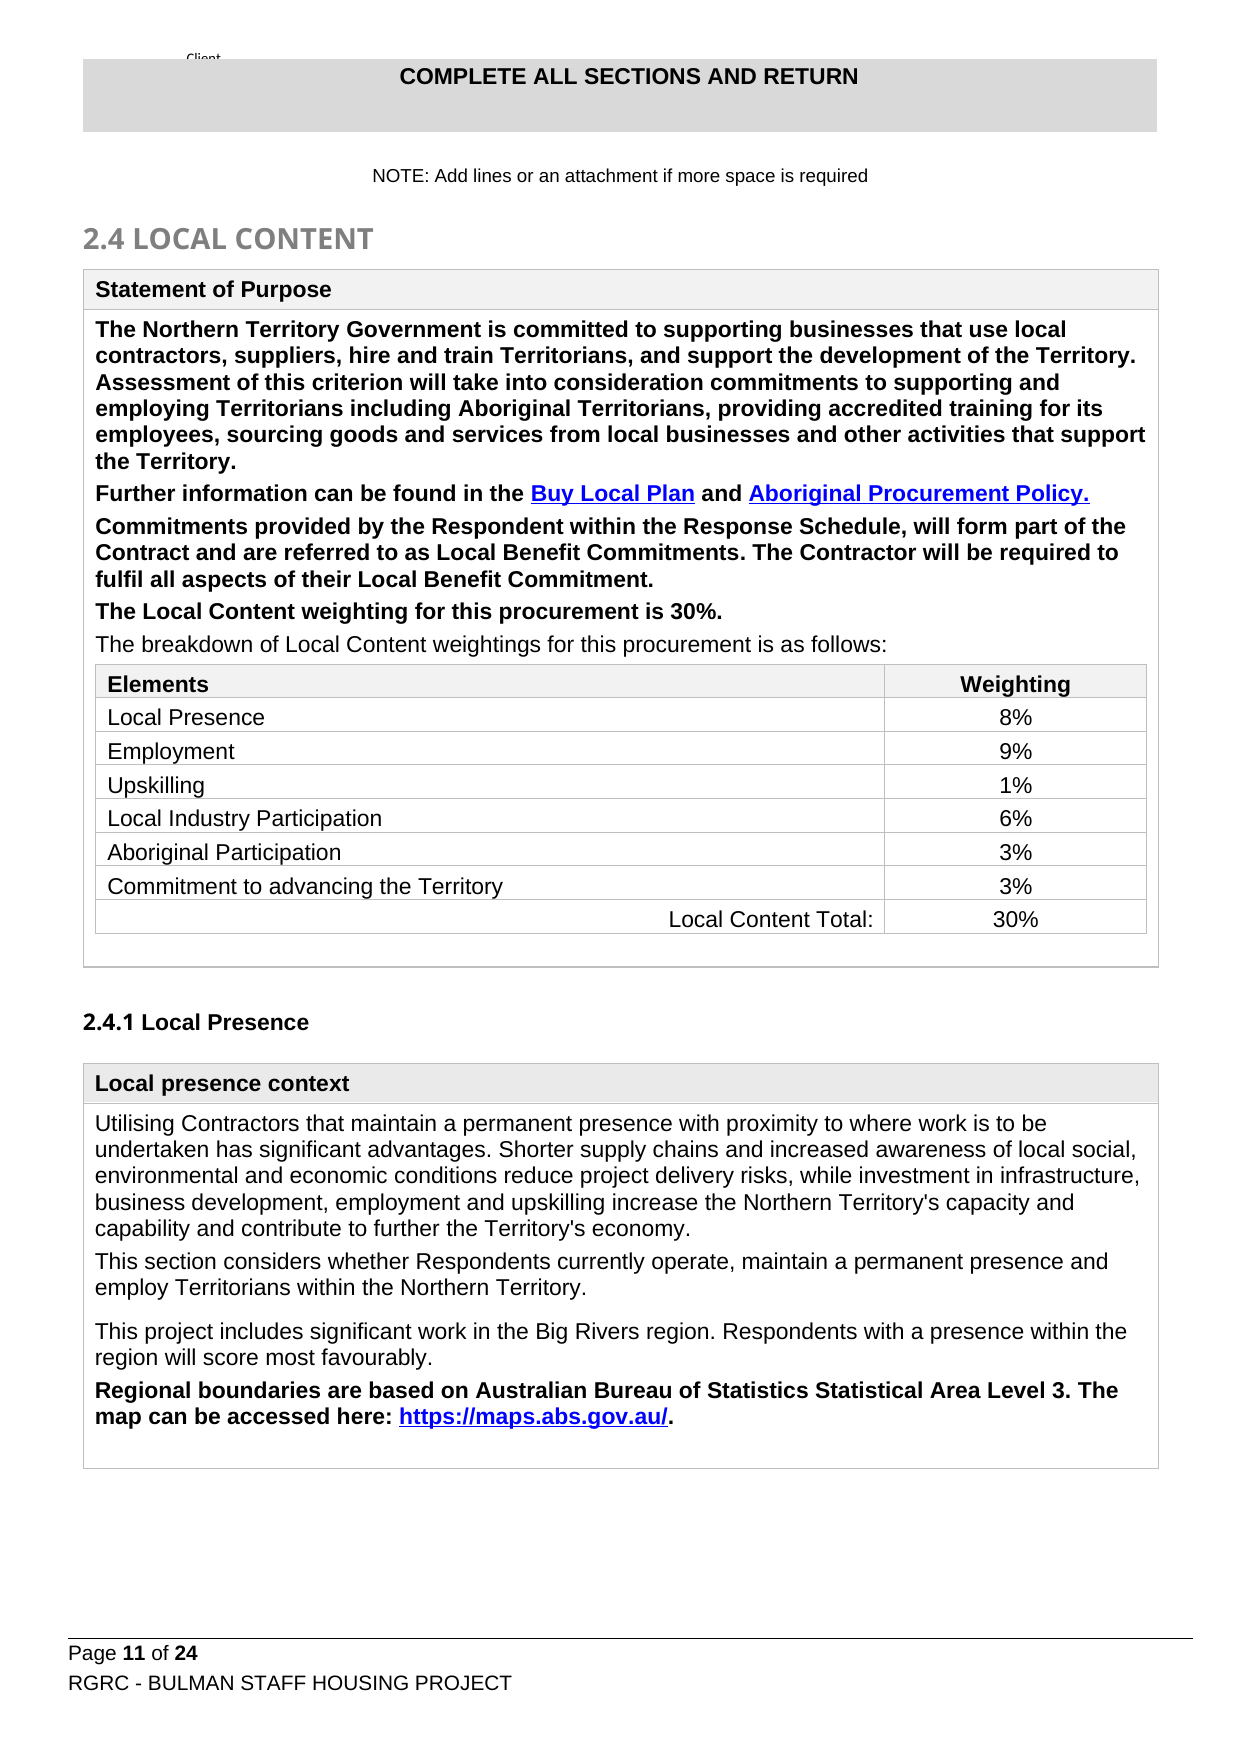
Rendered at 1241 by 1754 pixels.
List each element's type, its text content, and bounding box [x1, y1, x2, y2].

subtitle LOCAL CONTENT [83, 218, 1157, 258]
subtitle Local Presence [83, 1006, 1157, 1037]
table_cell Utilising Contractors that maintain a permanent presence with proximity to where work is to be undertaken has significant advantages. Shorter supply chains and increased awareness of local social, environmental and economic conditions reduce project delivery risks, while investment in infrastructure, business development, employment and upskilling increase the Northern Territory's capacity and capability and contribute to further the Territory's economy. This section considers whether Respondents currently operate, maintain a permanent presence and employ Territorians within the Northern Territory. This project includes significant work in the Big Rivers region. Respondents with a presence within the region will score most favourably. Regional boundaries are based on Australian Bureau of Statistics Statistical Area Level 3. The map can be accessed here: https://maps.abs.gov.au/. [84, 1104, 1158, 1468]
table_header Statement of Purpose [84, 270, 1158, 309]
table_header Local presence context [84, 1064, 1158, 1102]
table_cell The Northern Territory Government is committed to supporting businesses that use local contractors, suppliers, hire and train Territorians, and support the development of the Territory. Assessment of this criterion will take into consideration commitments to supporting and employing Territorians including Aboriginal Territorians, providing accredited training for its employees, sourcing goods and services from local businesses and other activities that support the Territory. Further information can be found in the Buy Local Plan and Aboriginal Procurement Policy. Commitments provided by the Respondent within the Response Schedule, will form part of the Contract and are referred to as Local Benefit Commitments. The Contractor will be required to fulfil all aspects of their Local Benefit Commitment. The Local Content weighting for this procurement is 30%. The breakdown of Local Content weightings for this procurement is as follows: [84, 310, 1158, 966]
